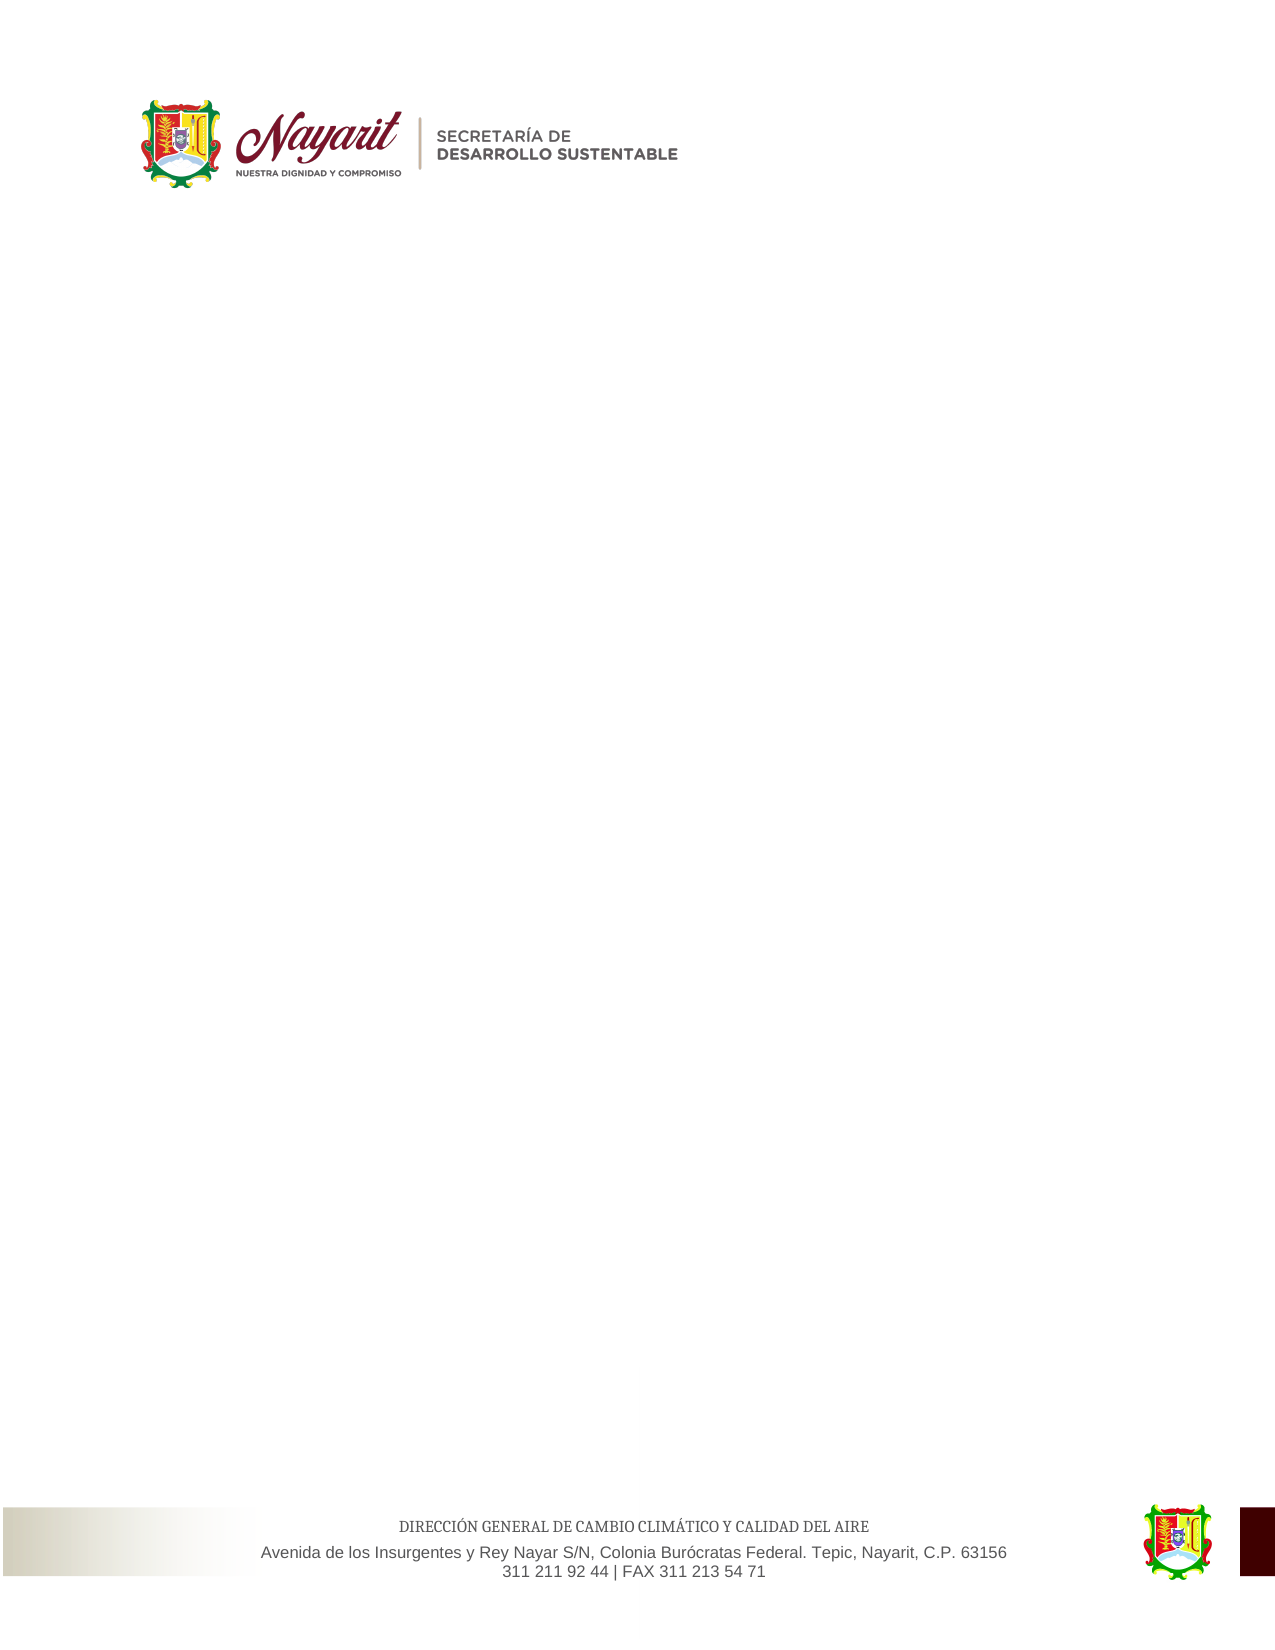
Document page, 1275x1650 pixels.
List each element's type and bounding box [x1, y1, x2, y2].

picture [118, 86, 702, 202]
picture [3, 1367, 1275, 1639]
